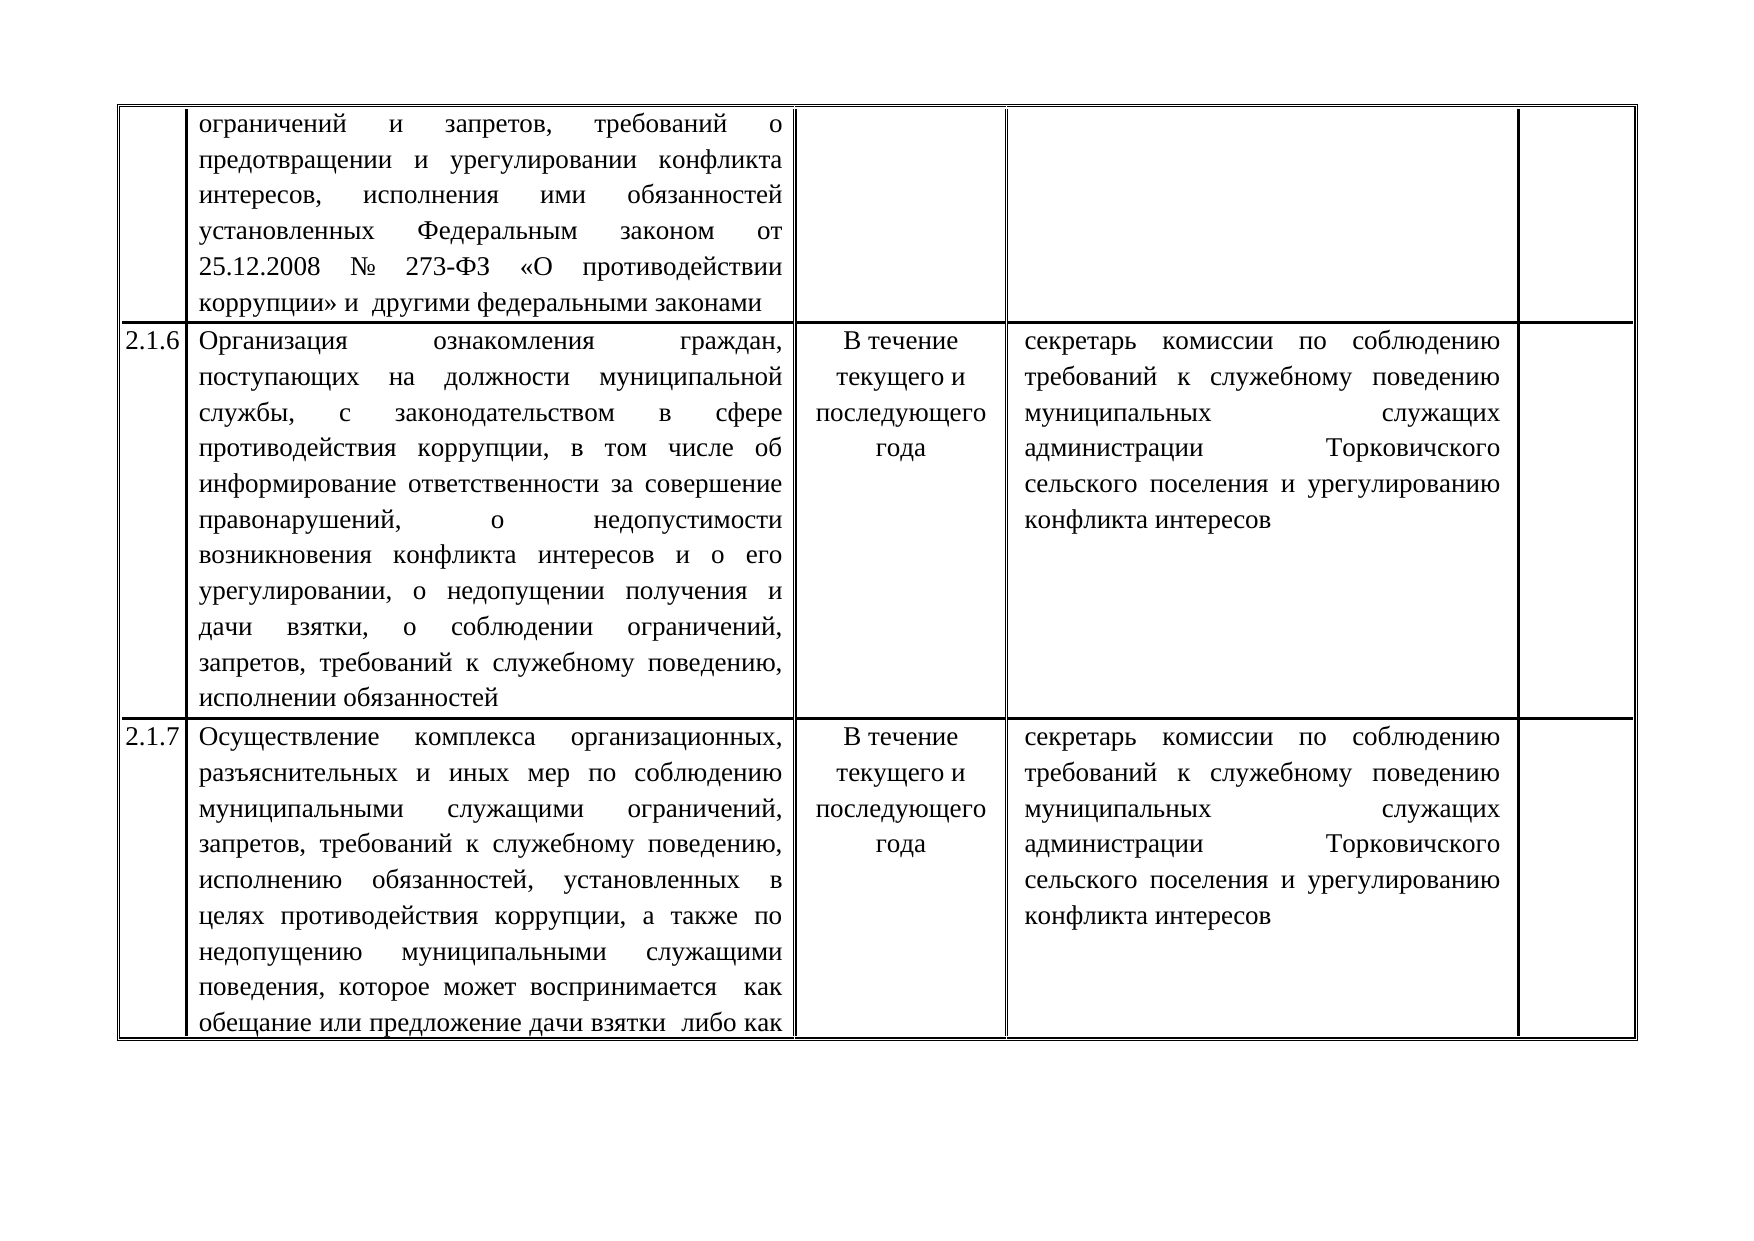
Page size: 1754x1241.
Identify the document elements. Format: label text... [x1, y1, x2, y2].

table_cell 2.1.6 [120, 321, 185, 717]
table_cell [186, 717, 795, 1037]
table_cell 2.1.5 [120, 107, 186, 321]
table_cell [795, 107, 1007, 321]
table_cell [1520, 321, 1634, 717]
table_cell Организация ознакомления граждан, поступающих на должности муниципальной службы, с законодательством в сфере противодействия коррупции, в том числе об информирование ответственности за совершение правонарушений, о недопустимости возникновения конфликта интересов и о его урегулировании, о недопущении получения и дачи взятки, о соблюдении ограничений, запретов, требований к служебному поведению, исполнении обязанностей [188, 324, 793, 717]
table_cell 2.1.7 [120, 717, 186, 1037]
table_cell [1518, 107, 1634, 321]
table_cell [186, 105, 795, 321]
table_cell В течение текущего и последующего года [797, 324, 1005, 717]
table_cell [795, 720, 1007, 1037]
table_cell [1518, 717, 1634, 1037]
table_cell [1007, 107, 1518, 321]
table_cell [1007, 720, 1518, 1037]
